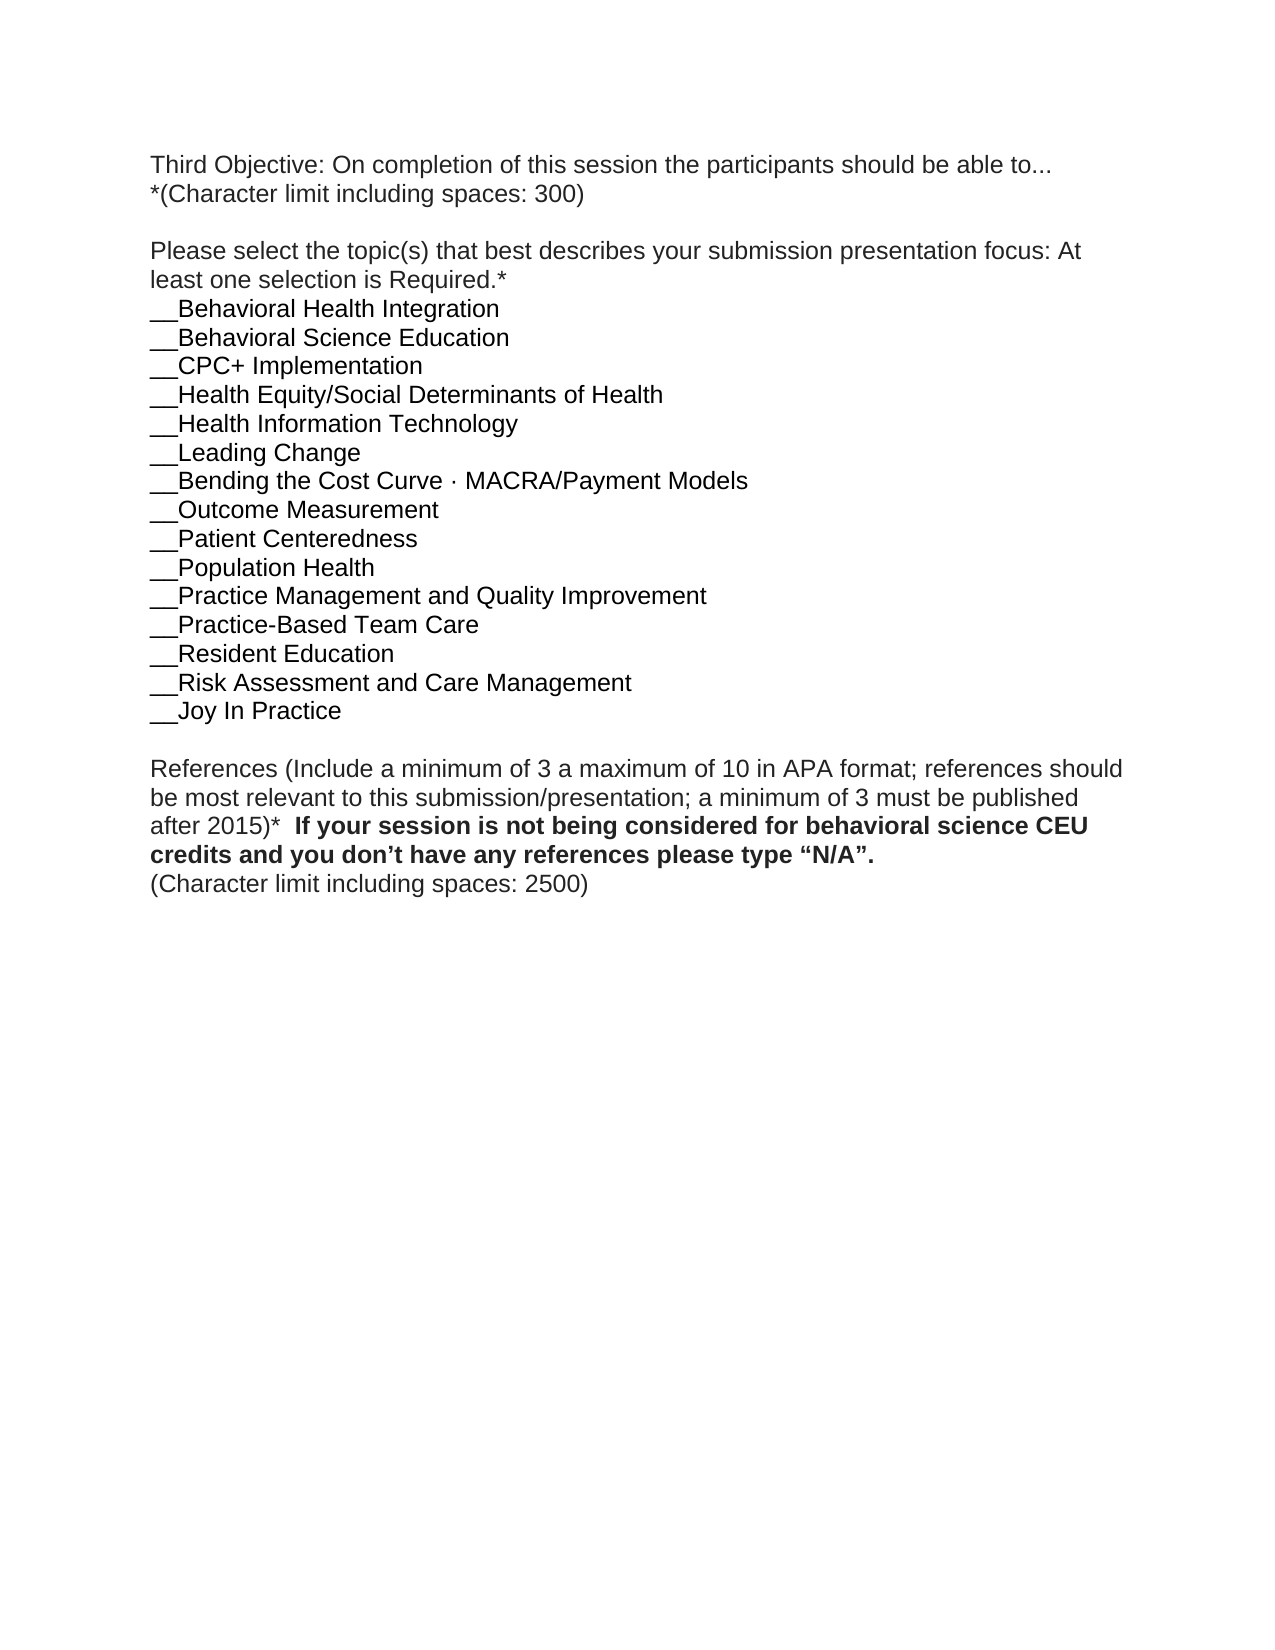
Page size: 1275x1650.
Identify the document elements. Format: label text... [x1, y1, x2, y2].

text References (Include a minimum of 3 a maximum of 10 in APA format; references should be most relevant to this submission/presentation; a minimum of 3 must be published after 2015)* If your session is not being considered for behavioral science CEU credits and you don’t have any references please type “N/A”. (Character limit including spaces: 2500) [150, 754, 1125, 897]
text __Behavioral Health Integration [150, 294, 1125, 322]
text __Behavioral Science Education __CPC+ Implementation __Health Equity/Social Determinants of Health __Health Information Technology __Leading Change __Bending the Cost Curve · MACRA/Payment Models __Outcome Measurement __Patient Centeredness __Population Health __Practice Management and Quality Improvement __Practice-Based Team Care [150, 322, 1125, 639]
text Please select the topic(s) that best describes your submission presentation focus: At least one selection is Required.* [150, 236, 1125, 294]
text Third Objective: On completion of this session the participants should be able to... *(Character limit including spaces: 300) [150, 150, 1125, 207]
text __Resident Education __Risk Assessment and Care Management __Joy In Practice [150, 639, 1125, 725]
